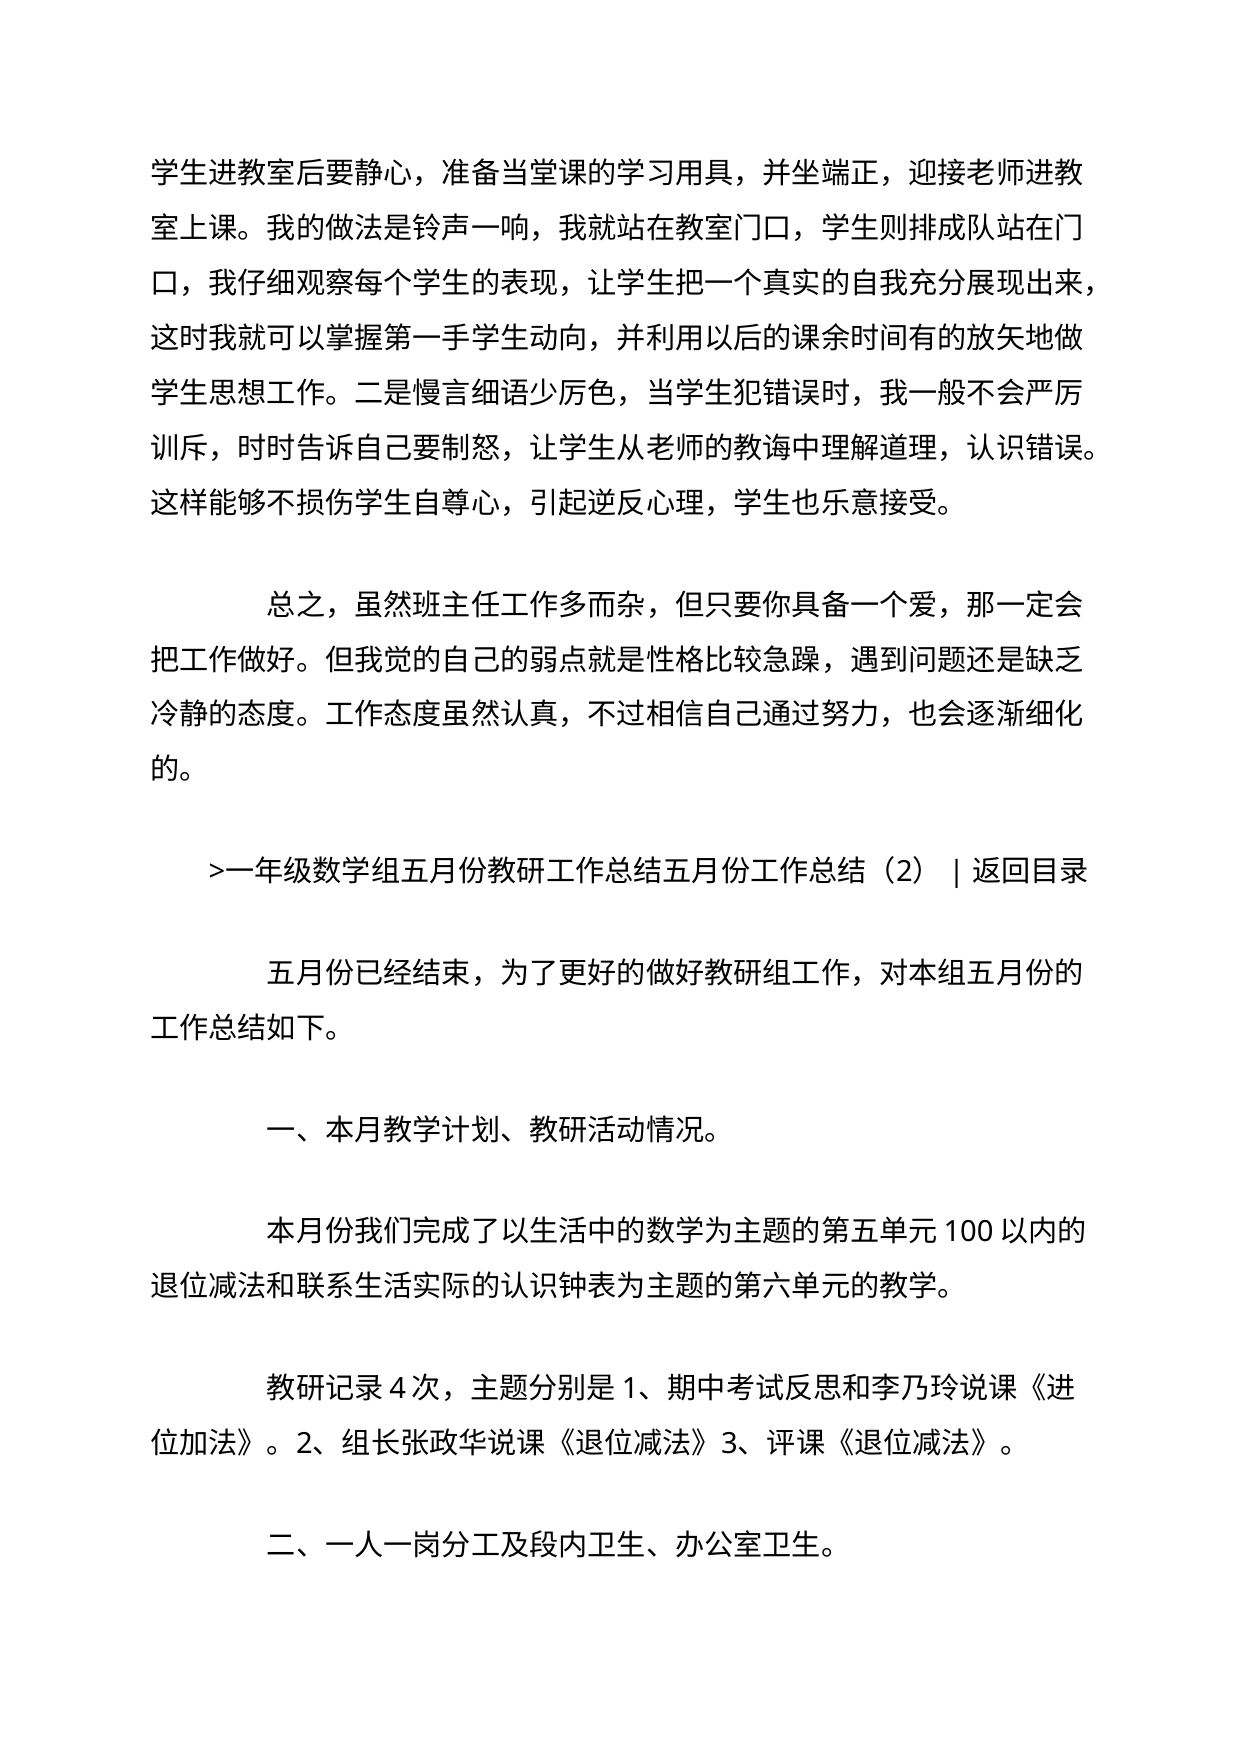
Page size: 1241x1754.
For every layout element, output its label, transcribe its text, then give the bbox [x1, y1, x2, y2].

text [150, 150, 1090, 522]
text >一年级数学组五月份教研工作总结五月份工作总结（2） | 返回目录 [150, 848, 1090, 890]
text 二、一人一岗分工及段内卫生、办公室卫生。 [150, 1522, 1090, 1564]
text 总之，虽然班主任工作多而杂，但只要你具备一个爱，那一定会把工作做好。但我觉的自己的弱点就是性格比较急躁，遇到问题还是缺乏冷静的态度。工作态度虽然认真，不过相信自己通过努力，也会逐渐细化的。 [150, 581, 1090, 788]
text 教研记录4次，主题分别是1、期中考试反思和李乃玲说课《进位加法》。2、组长张政华说课《退位减法》3、评课《退位减法》。 [150, 1365, 1090, 1462]
text 一、本月教学计划、教研活动情况。 [150, 1106, 1090, 1148]
text 本月份我们完成了以生活中的数学为主题的第五单元100以内的退位减法和联系生活实际的认识钟表为主题的第六单元的教学。 [150, 1208, 1090, 1305]
text 五月份已经结束，为了更好的做好教研组工作，对本组五月份的工作总结如下。 [150, 949, 1090, 1047]
